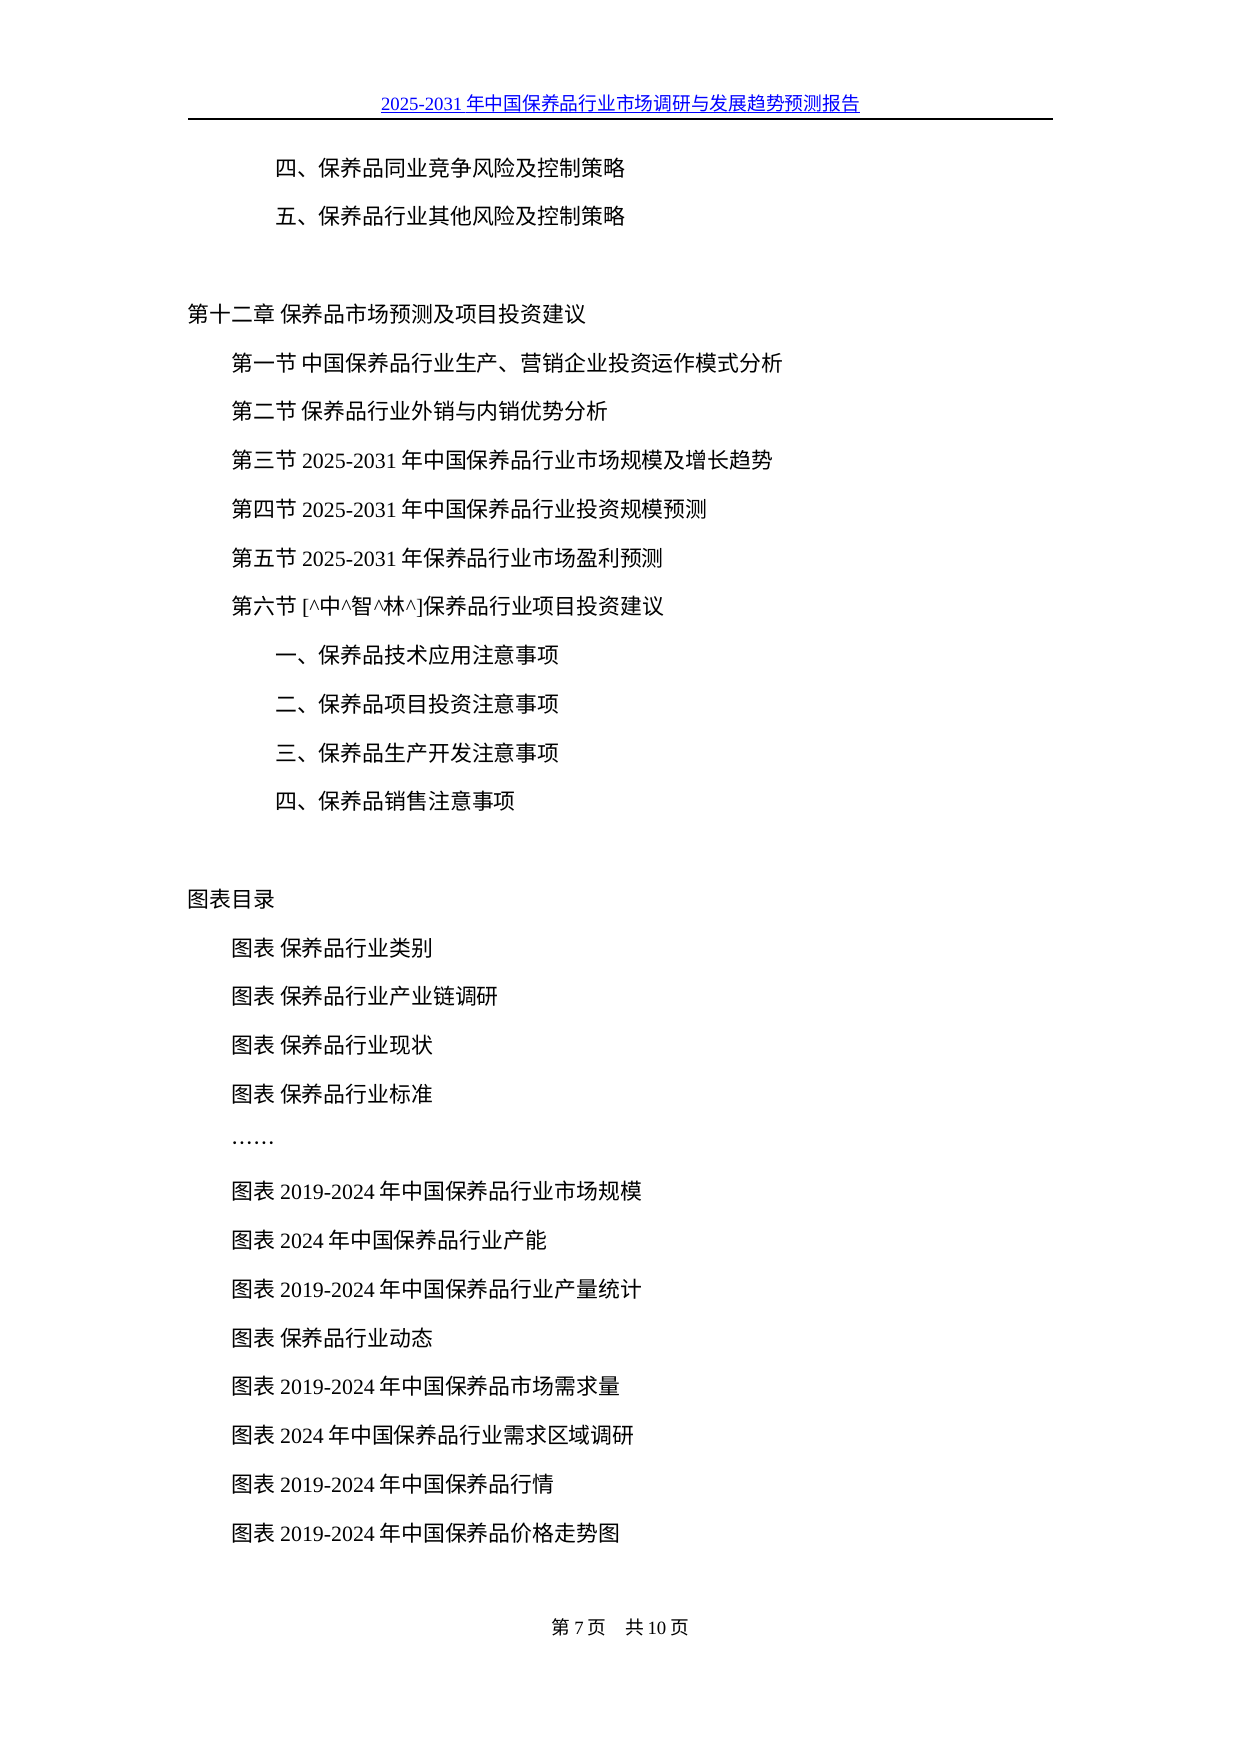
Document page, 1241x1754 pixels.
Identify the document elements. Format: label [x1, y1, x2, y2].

text [187, 150, 1053, 1548]
